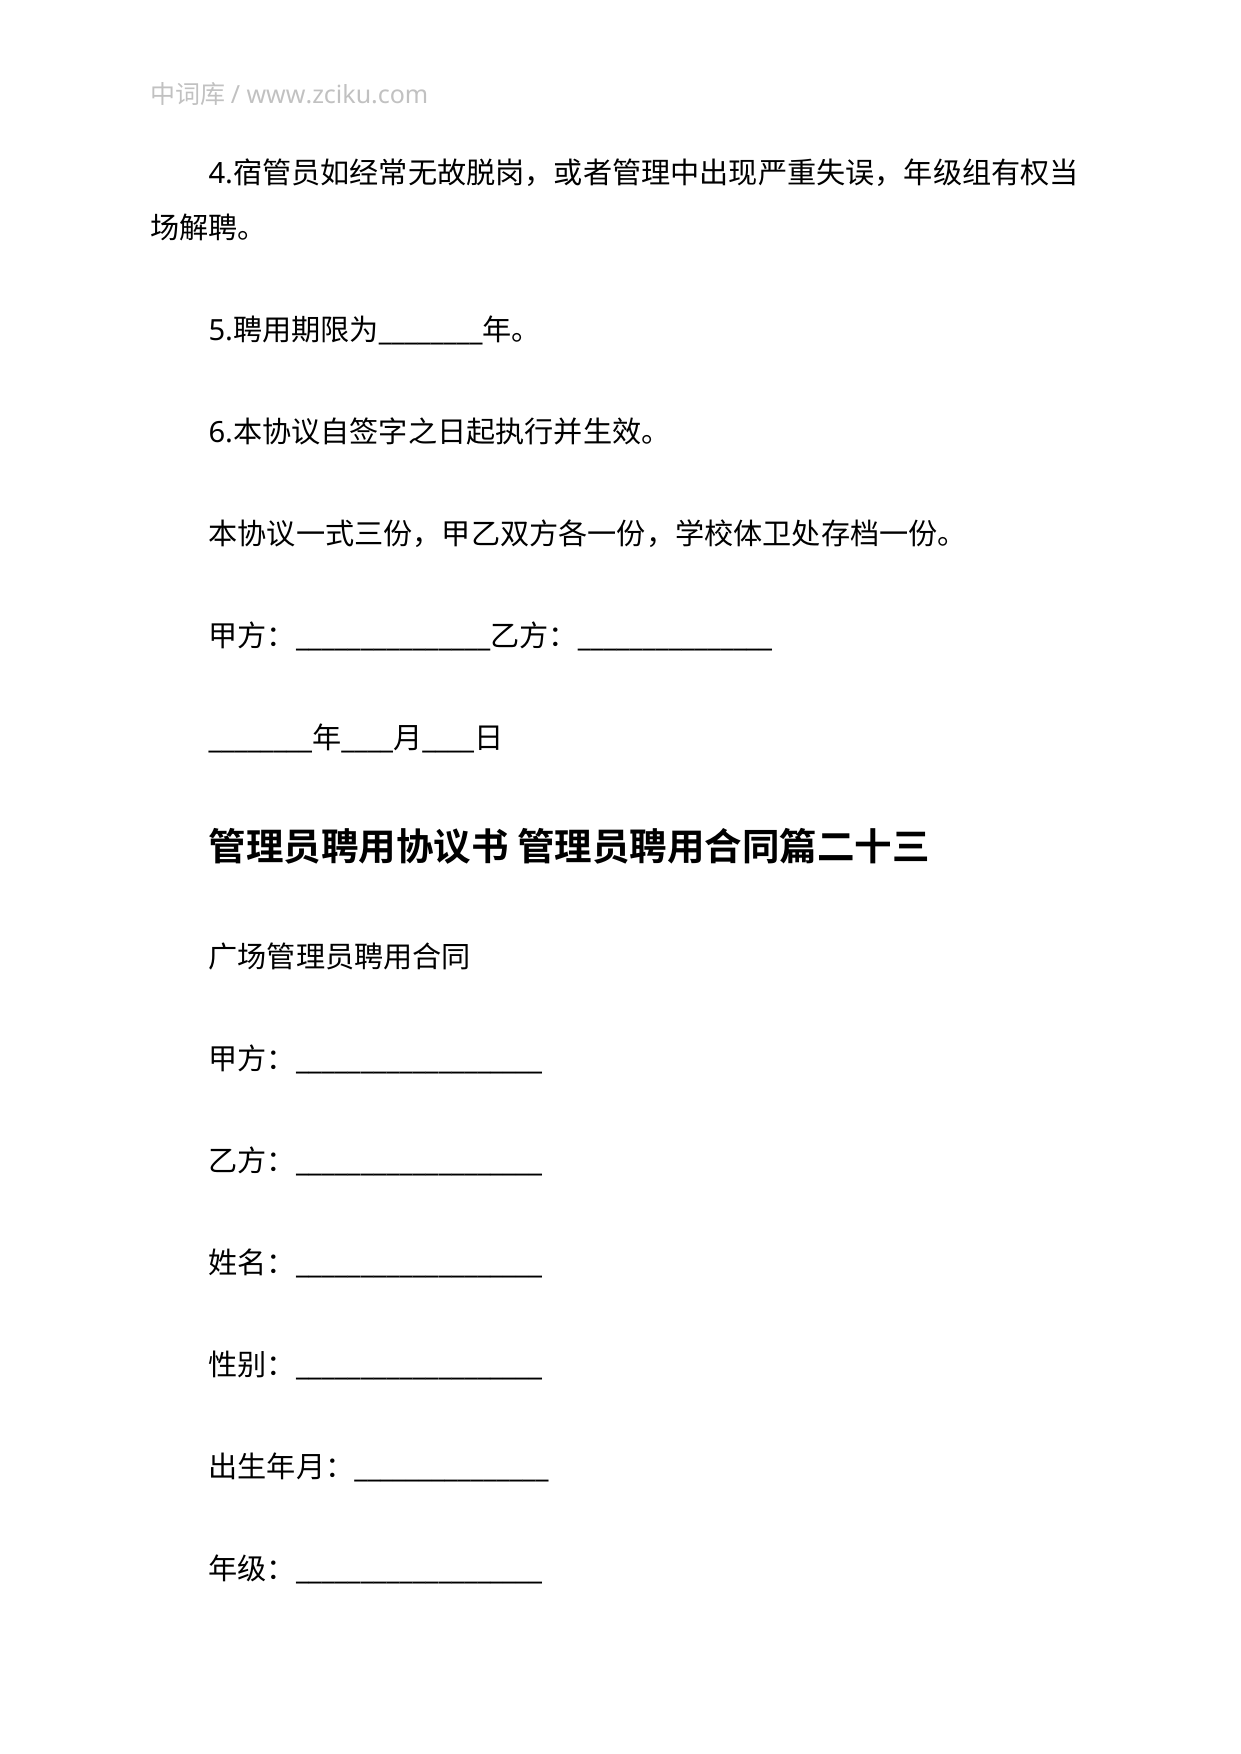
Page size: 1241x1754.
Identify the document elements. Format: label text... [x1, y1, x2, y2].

text 6.本协议自签字之日起执行并生效。 [150, 409, 1090, 451]
text 乙方：___________________ [150, 1138, 1090, 1180]
text 出生年月：_______________ [150, 1443, 1090, 1486]
text 5.聘用期限为________年。 [150, 307, 1090, 349]
text 广场管理员聘用合同 [150, 934, 1090, 976]
text 管理员聘用协议书 管理员聘用合同篇二十三 [150, 816, 1090, 871]
text 性别：___________________ [150, 1342, 1090, 1384]
text ________年____月____日 [150, 714, 1090, 757]
text 年级：___________________ [150, 1546, 1090, 1588]
text 姓名：___________________ [150, 1239, 1090, 1282]
text 本协议一式三份，甲乙双方各一份，学校体卫处存档一份。 [150, 511, 1090, 553]
text 甲方：___________________ [150, 1036, 1090, 1078]
text 4.宿管员如经常无故脱岗，或者管理中出现严重失误，年级组有权当场解聘。 [150, 150, 1090, 247]
text 甲方：_______________乙方：_______________ [150, 612, 1090, 655]
